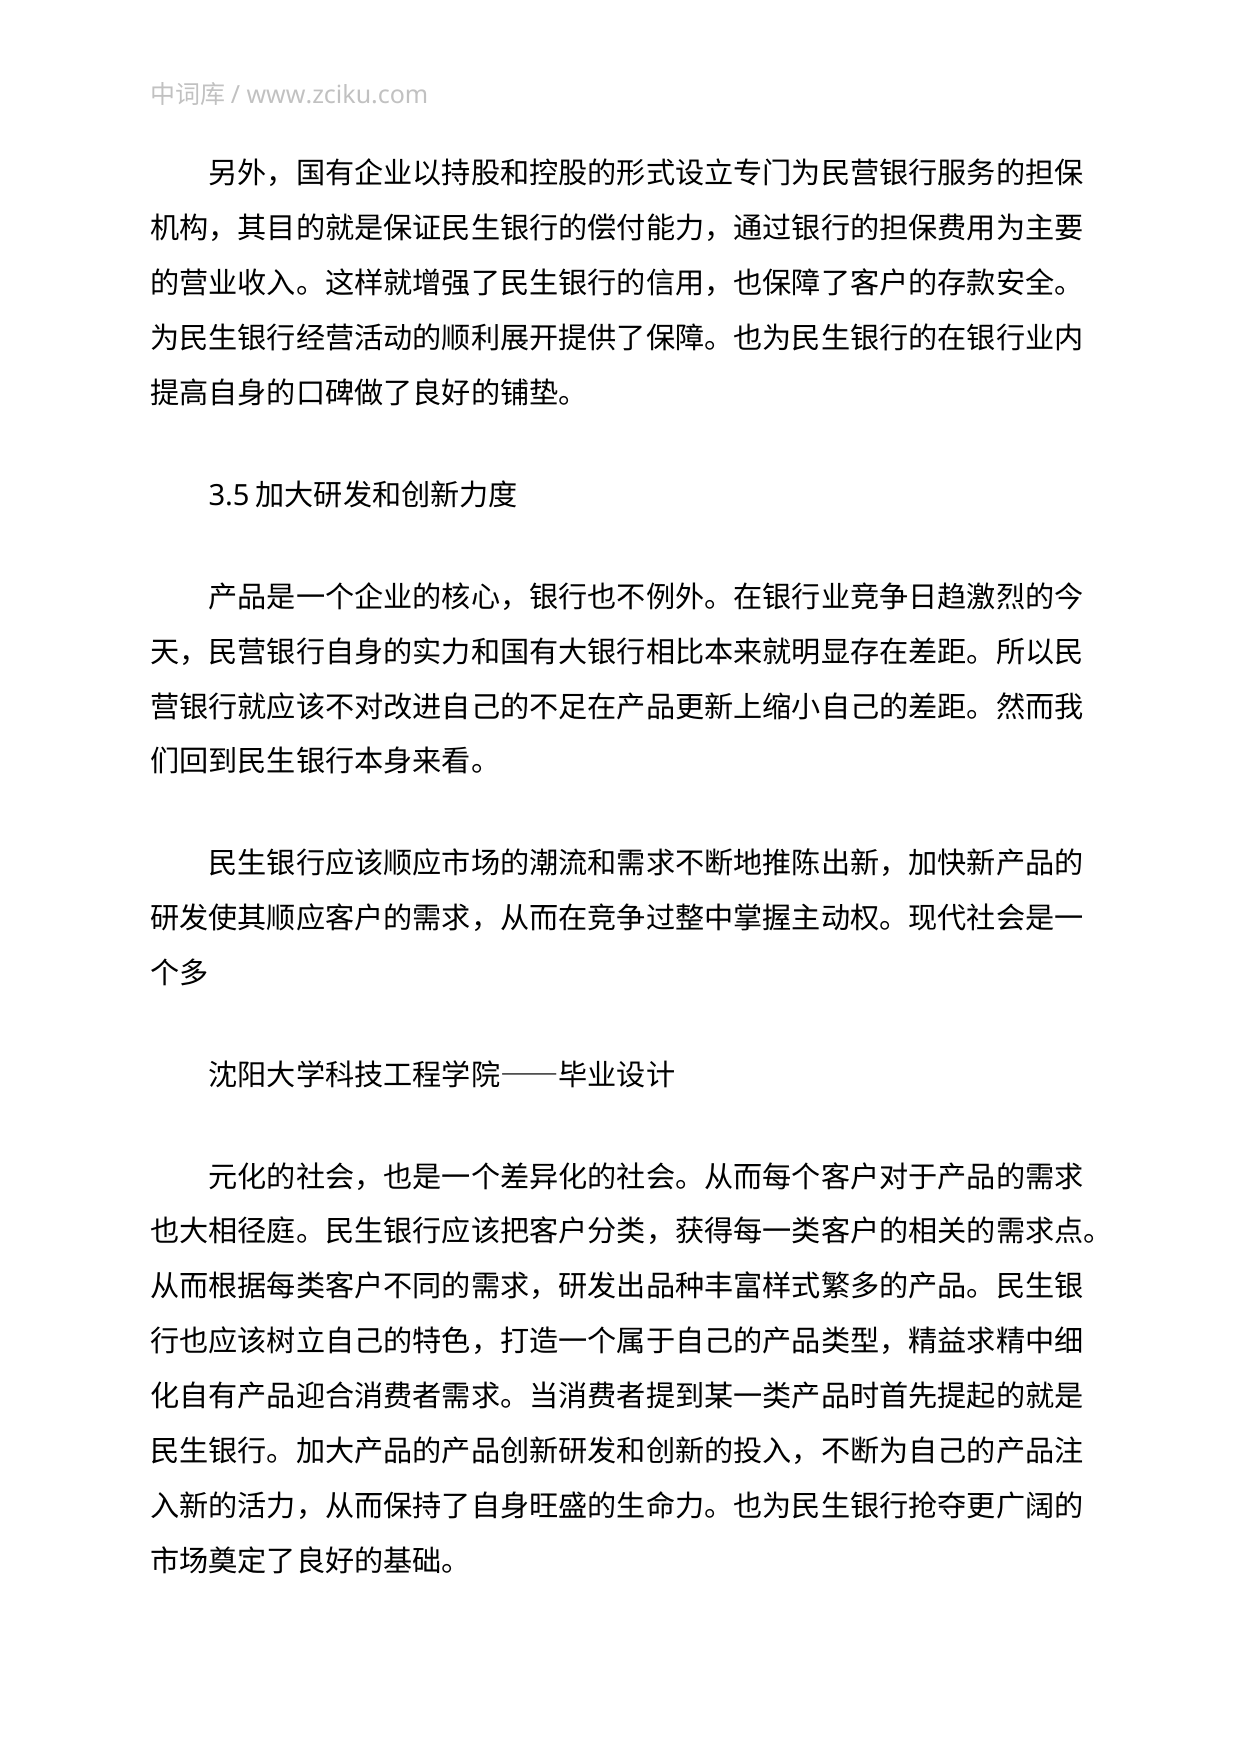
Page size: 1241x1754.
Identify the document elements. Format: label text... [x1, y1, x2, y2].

text 沈阳大学科技工程学院——毕业设计 [150, 1051, 1090, 1094]
text 3.5加大研发和创新力度 [150, 471, 1090, 514]
text 产品是一个企业的核心，银行也不例外。在银行业竞争日趋激烈的今天，民营银行自身的实力和国有大银行相比本来就明显存在差距。所以民营银行就应该不对改进自己的不足在产品更新上缩小自己的差距。然而我们回到民生银行本身来看。 [150, 573, 1090, 780]
text 民生银行应该顺应市场的潮流和需求不断地推陈出新，加快新产品的研发使其顺应客户的需求，从而在竞争过整中掌握主动权。现代社会是一个多 [150, 840, 1090, 992]
text 元化的社会，也是一个差异化的社会。从而每个客户对于产品的需求也大相径庭。民生银行应该把客户分类，获得每一类客户的相关的需求点。从而根据每类客户不同的需求，研发出品种丰富样式繁多的产品。民生银行也应该树立自己的特色，打造一个属于自己的产品类型，精益求精中细化自有产品迎合消费者需求。当消费者提到某一类产品时首先提起的就是民生银行。加大产品的产品创新研发和创新的投入，不断为自己的产品注入新的活力，从而保持了自身旺盛的生命力。也为民生银行抢夺更广阔的市场奠定了良好的基础。 [150, 1153, 1090, 1580]
text 另外，国有企业以持股和控股的形式设立专门为民营银行服务的担保机构，其目的就是保证民生银行的偿付能力，通过银行的担保费用为主要的营业收入。这样就增强了民生银行的信用，也保障了客户的存款安全。为民生银行经营活动的顺利展开提供了保障。也为民生银行的在银行业内提高自身的口碑做了良好的铺垫。 [150, 150, 1090, 412]
